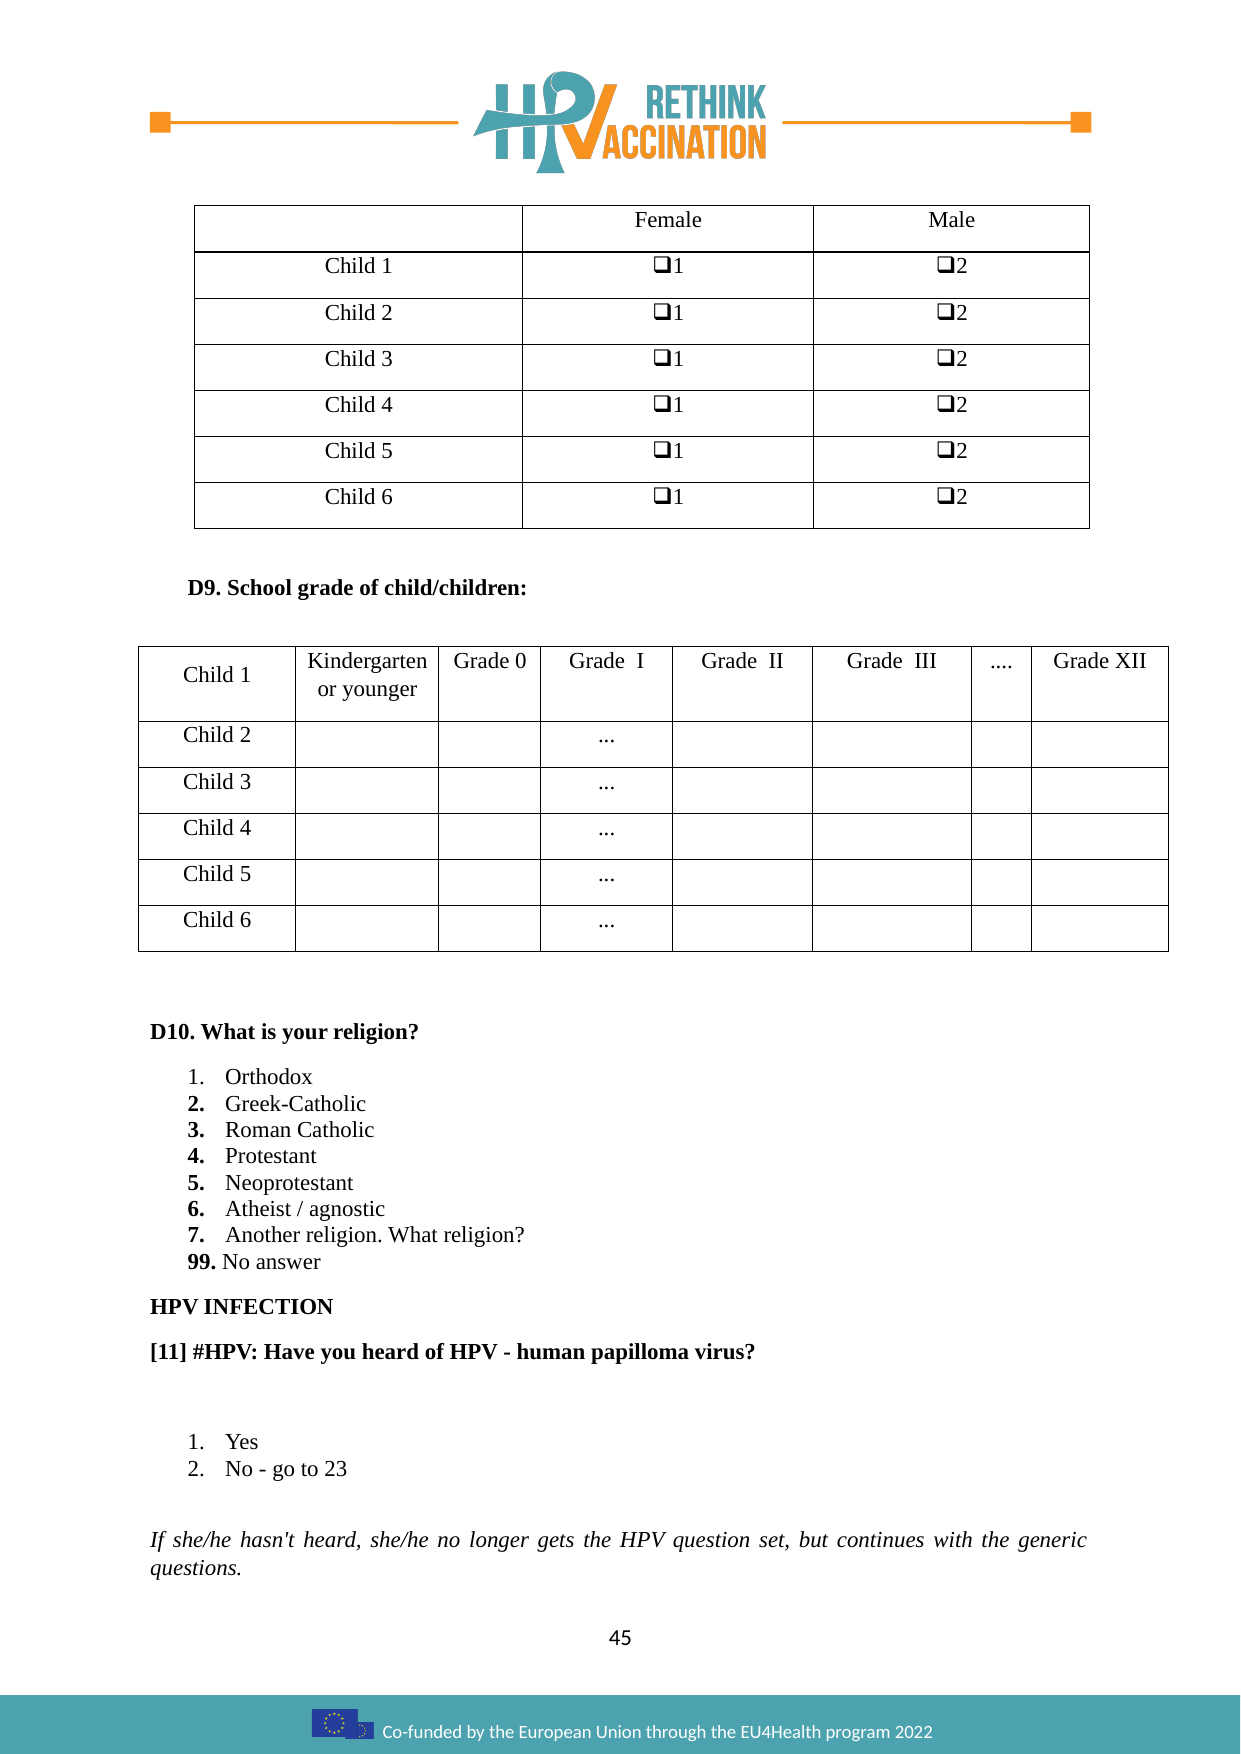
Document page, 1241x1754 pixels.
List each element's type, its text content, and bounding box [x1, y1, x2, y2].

table_cell [972, 768, 1031, 813]
table_cell [673, 768, 812, 813]
table_header Grade II [673, 647, 812, 721]
table_cell [813, 906, 971, 951]
list Another religion. What religion? [187, 1221, 1090, 1248]
table_header Grade III [813, 647, 971, 721]
text 99. No answer [187, 1248, 1090, 1274]
table_cell [972, 814, 1031, 859]
table_cell 1 [523, 483, 813, 528]
list Protestant [187, 1142, 1090, 1169]
table_cell [972, 722, 1031, 767]
table_cell [296, 768, 438, 813]
text D10. What is your religion? [150, 1018, 1090, 1044]
table_cell [673, 722, 812, 767]
table_cell 1 [523, 437, 813, 482]
list Roman Catholic [187, 1116, 1090, 1142]
table_cell Child 2 [139, 722, 295, 767]
table_cell [1032, 768, 1168, 813]
table_cell [972, 860, 1031, 905]
list Yes [187, 1428, 1090, 1454]
list Orthodox [187, 1063, 1090, 1090]
text If she/he hasn't heard, she/he no longer gets the HPV question set, but continues with the generic questions. [150, 1526, 1090, 1581]
table_cell [296, 906, 438, 951]
table_header [195, 206, 522, 251]
table_cell 1 [523, 345, 813, 390]
table_cell [813, 768, 971, 813]
table_header Grade XII [1032, 647, 1168, 721]
table_header Child 1 [139, 647, 295, 721]
table_cell Child 1 [195, 253, 522, 297]
table_header .... [972, 647, 1031, 721]
table_cell Child 6 [139, 906, 295, 951]
table_cell Child 2 [195, 299, 522, 344]
table_cell [673, 906, 812, 951]
table_cell [813, 722, 971, 767]
table_cell Child 5 [139, 860, 295, 905]
table_cell Child 3 [139, 768, 295, 813]
table_header Kindergarten or younger [296, 647, 438, 721]
table_cell 1 [523, 391, 813, 436]
table_cell ... [541, 860, 672, 905]
text HPV INFECTION [150, 1293, 1090, 1319]
table_cell [439, 906, 540, 951]
table_header Grade 0 [439, 647, 540, 721]
table_cell ... [541, 768, 672, 813]
table_cell [1032, 722, 1168, 767]
table_cell Child 4 [139, 814, 295, 859]
table_cell ... [541, 722, 672, 767]
table_cell Child 4 [195, 391, 522, 436]
table_cell [439, 768, 540, 813]
table_header Male [814, 206, 1089, 251]
list No - go to 23 [187, 1454, 1090, 1481]
table_cell Child 3 [195, 345, 522, 390]
table_cell [673, 860, 812, 905]
table_cell [296, 860, 438, 905]
table_cell 2 [814, 483, 1089, 528]
list Greek-Catholic [187, 1090, 1090, 1116]
table_cell 2 [814, 299, 1089, 344]
table_cell [813, 860, 971, 905]
table_cell 2 [814, 253, 1089, 297]
table_cell [439, 814, 540, 859]
table_cell [673, 814, 812, 859]
table_cell [1032, 860, 1168, 905]
table_header Grade I [541, 647, 672, 721]
table_cell Child 5 [195, 437, 522, 482]
text D9. School grade of child/children: [187, 574, 1090, 601]
table_cell 2 [814, 345, 1089, 390]
table_cell [1032, 906, 1168, 951]
table_cell [1032, 814, 1168, 859]
table_cell [296, 722, 438, 767]
picture [458, 61, 785, 184]
table_cell ... [541, 906, 672, 951]
table_header Female [523, 206, 813, 251]
table_cell ... [541, 814, 672, 859]
table_cell Child 6 [195, 483, 522, 528]
table_cell [439, 860, 540, 905]
text [11] #HPV: Have you heard of HPV - human papilloma virus? [150, 1338, 1090, 1364]
list Atheist / agnostic [187, 1195, 1090, 1221]
picture [311, 1709, 374, 1739]
table_cell [296, 814, 438, 859]
table_cell 1 [523, 253, 813, 297]
table_cell 1 [523, 299, 813, 344]
table_cell 2 [814, 391, 1089, 436]
list Neoprotestant [187, 1169, 1090, 1195]
table_cell [813, 814, 971, 859]
table_cell [972, 906, 1031, 951]
table_cell 2 [814, 437, 1089, 482]
table_cell [439, 722, 540, 767]
